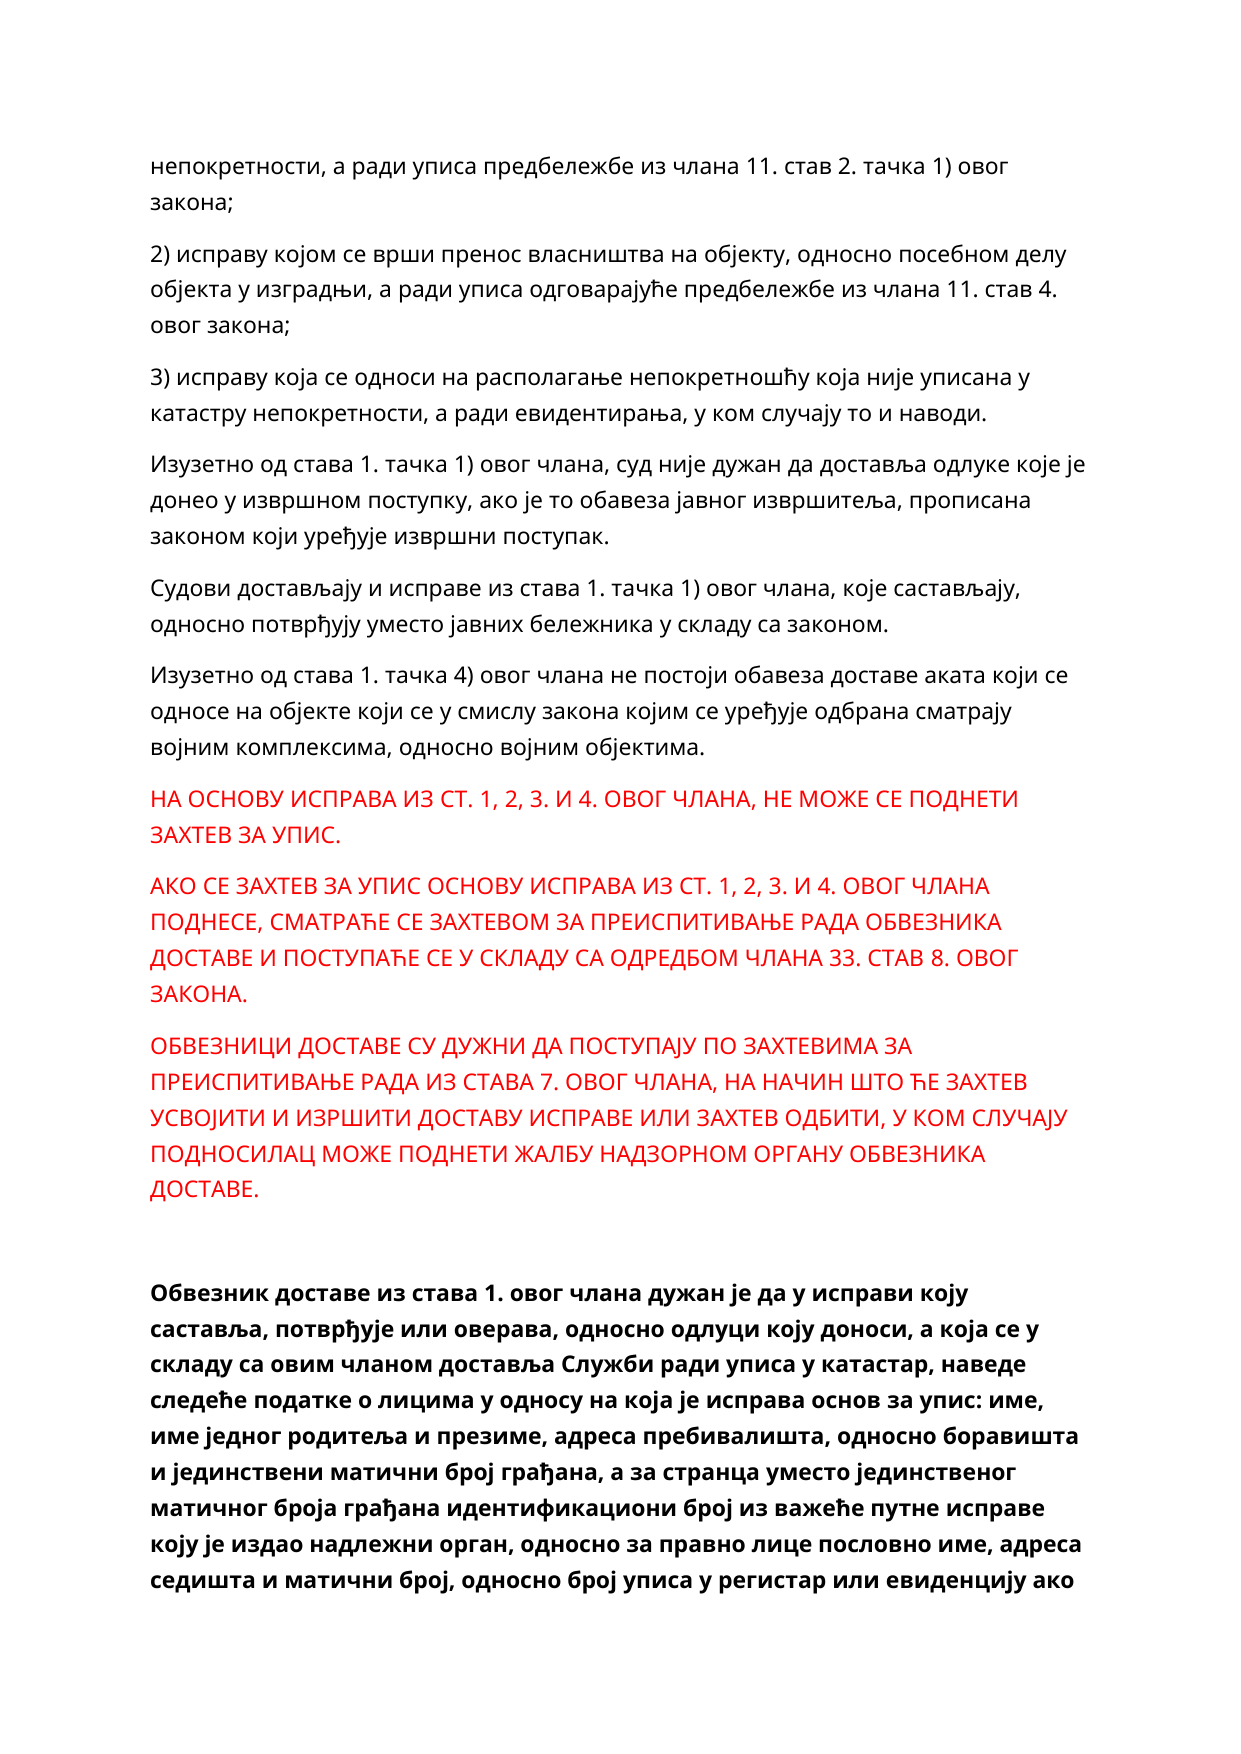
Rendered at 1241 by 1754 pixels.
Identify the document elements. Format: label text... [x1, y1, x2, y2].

text ОБВЕЗНИЦИ ДОСТАВЕ СУ ДУЖНИ ДА ПОСТУПАЈУ ПО ЗАХТЕВИМА ЗА ПРЕИСПИТИВАЊЕ РАДА ИЗ СТАВА 7. ОВОГ ЧЛАНА, НА НАЧИН ШТО ЋЕ ЗАХТЕВ УСВОЈИТИ И ИЗРШИТИ ДОСТАВУ ИСПРАВЕ ИЛИ ЗАХТЕВ ОДБИТИ, У КОМ СЛУЧАЈУ ПОДНОСИЛАЦ МОЖЕ ПОДНЕТИ ЖАЛБУ НАДЗОРНОМ ОРГАНУ ОБВЕЗНИКА ДОСТАВЕ. [150, 1030, 1090, 1205]
text Изузетно од става 1. тачка 1) овог члана, суд није дужан да доставља одлуке које је донео у извршном поступку, ако је то обавеза јавног извршитеља, прописана законом који уређује извршни поступак. [150, 448, 1090, 552]
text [150, 1277, 1090, 1595]
text Изузетно од става 1. тачка 4) овог члана не постоји обавеза доставе аката који се односе на објекте који се у смислу закона којим се уређује одбрана сматрају војним комплексима, односно војним објектима. [150, 659, 1090, 762]
text НА ОСНОВУ ИСПРАВА ИЗ СТ. 1, 2, 3. И 4. ОВОГ ЧЛАНА, НЕ МОЖЕ СЕ ПОДНЕТИ ЗАХТЕВ ЗА УПИС. [150, 783, 1090, 850]
text Судови достављају и исправе из става 1. тачка 1) овог члана, које састављају, односно потврђују уместо јавних бележника у складу са законом. [150, 572, 1090, 639]
text 3) исправу која се односи на располагање непокретношћу која није уписана у катастру непокретности, а ради евидентирања, у ком случају то и наводи. [150, 361, 1090, 428]
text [150, 150, 1090, 217]
text 2) исправу којом се врши пренос власништва на објекту, односно посебном делу објекта у изградњи, а ради уписа одговарајуће предбележбе из члана 11. став 4. овог закона; [150, 237, 1090, 341]
text АКО СЕ ЗАХТЕВ ЗА УПИС ОСНОВУ ИСПРАВА ИЗ СТ. 1, 2, 3. И 4. ОВОГ ЧЛАНА ПОДНЕСЕ, СМАТРАЋЕ СЕ ЗАХТЕВОМ ЗА ПРЕИСПИТИВАЊЕ РАДА ОБВЕЗНИКА ДОСТАВЕ И ПОСТУПАЋЕ СЕ У СКЛАДУ СА ОДРЕДБОМ ЧЛАНА 33. СТАВ 8. ОВОГ ЗАКОНА. [150, 870, 1090, 1009]
